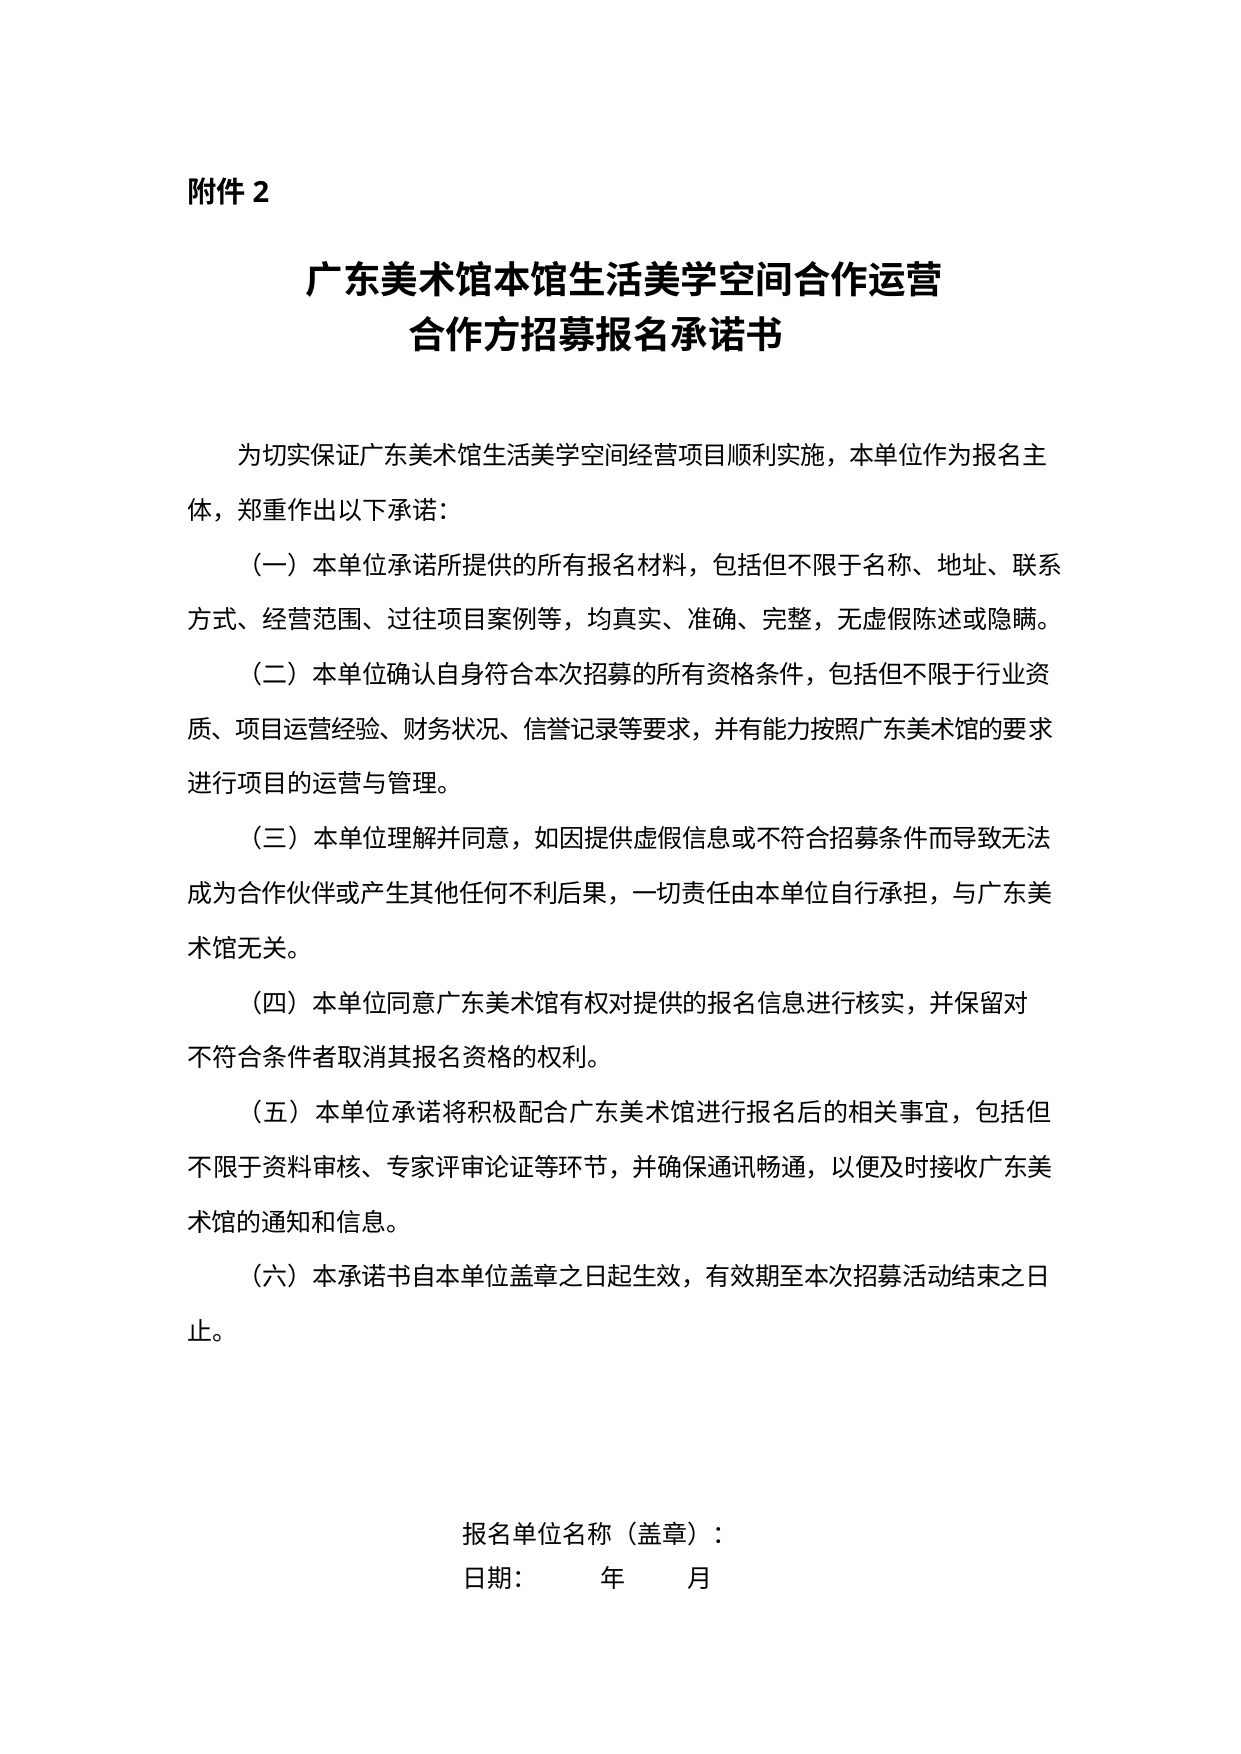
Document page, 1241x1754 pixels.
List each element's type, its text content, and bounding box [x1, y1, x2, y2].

text 广东美术馆本馆生活美学空间合作运营 [175, 250, 1073, 304]
text （四）本单位同意广东美术馆有权对提供的报名信息进行核实，并保留对不符合条件者取消其报名资格的权利。 [187, 983, 1053, 1074]
text 报名单位名称（盖章）：日期： 年 月 [462, 1515, 725, 1595]
text （五）本单位承诺将积极配合广东美术馆进行报名后的相关事宜，包括但不限于资料审核、专家评审论证等环节，并确保通讯畅通，以便及时接收广东美术馆的通知和信息。 [187, 1093, 1053, 1238]
text 为切实保证广东美术馆生活美学空间经营项目顺利实施，本单位作为报名主体，郑重作出以下承诺： [187, 436, 1053, 527]
text 附件 2 [187, 169, 1073, 211]
text 合作方招募报名承诺书 [175, 304, 1016, 359]
text （二）本单位确认自身符合本次招募的所有资格条件，包括但不限于行业资质、项目运营经验、财务状况、信誉记录等要求，并有能力按照广东美术馆的要求进行项目的运营与管理。 [187, 654, 1053, 800]
text （一）本单位承诺所提供的所有报名材料，包括但不限于名称、地址、联系方式、经营范围、过往项目案例等，均真实、准确、完整，无虚假陈述或隐瞒。 [187, 545, 1063, 636]
text （三）本单位理解并同意，如因提供虚假信息或不符合招募条件而导致无法成为合作伙伴或产生其他任何不利后果，一切责任由本单位自行承担，与广东美术馆无关。 [187, 819, 1053, 964]
text （六）本承诺书自本单位盖章之日起生效，有效期至本次招募活动结束之日止。 [187, 1257, 1053, 1348]
